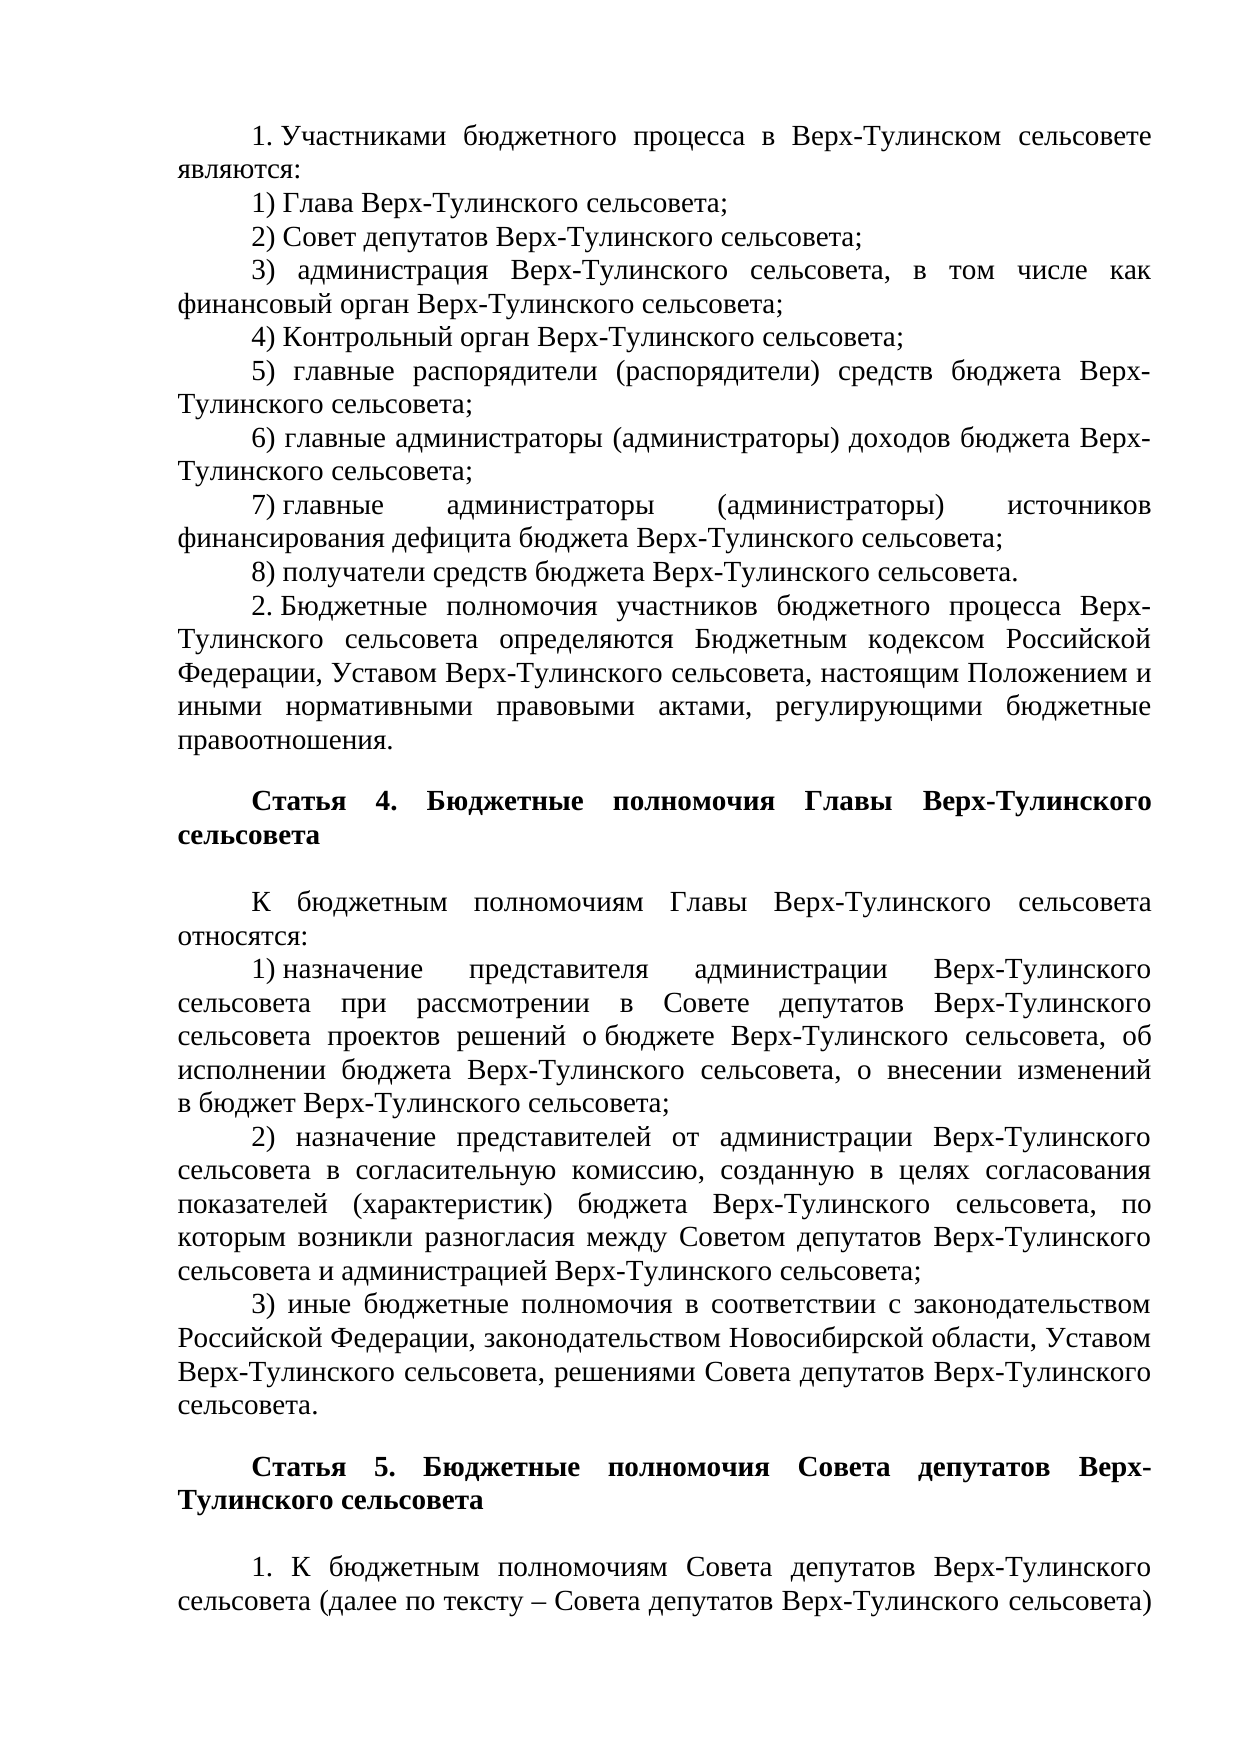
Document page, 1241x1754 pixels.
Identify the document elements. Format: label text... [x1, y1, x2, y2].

text 6) главные администраторы (администраторы) доходов бюджета Верх-Тулинского сельсовета; [177, 420, 1152, 487]
text 1) Глава Верх-Тулинского сельсовета; [177, 185, 1152, 219]
text 8) получатели средств бюджета Верх-Тулинского сельсовета. [177, 554, 1152, 588]
text 3) иные бюджетные полномочия в соответствии с законодательством Российской Федерации, законодательством Новосибирской области, Уставом Верх-Тулинского сельсовета, решениями Совета депутатов Верх-Тулинского сельсовета. [177, 1287, 1152, 1421]
text 4) Контрольный орган Верх-Тулинского сельсовета; [177, 319, 1152, 353]
text 5) главные распорядители (распорядители) средств бюджета Верх-Тулинского сельсовета; [177, 353, 1152, 420]
text 2. Бюджетные полномочия участников бюджетного процесса Верх-Тулинского сельсовета определяются Бюджетным кодексом Российской Федерации, Уставом Верх-Тулинского сельсовета, настоящим Положением и иными нормативными правовыми актами, регулирующими бюджетные правоотношения. [177, 588, 1152, 755]
text 7) главные администраторы (администраторы) источников финансирования дефицита бюджета Верх-Тулинского сельсовета; [177, 487, 1152, 554]
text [177, 1549, 1152, 1616]
text 3) администрация Верх-Тулинского сельсовета, в том числе как финансовый орган Верх-Тулинского сельсовета; [177, 252, 1152, 319]
text 2) назначение представителей от администрации Верх-Тулинского сельсовета в согласительную комиссию, созданную в целях согласования показателей (характеристик) бюджета Верх-Тулинского сельсовета, по которым возникли разногласия между Советом депутатов Верх-Тулинского сельсовета и администрацией Верх-Тулинского сельсовета; [177, 1119, 1152, 1287]
text К бюджетным полномочиям Главы Верх-Тулинского сельсовета относятся: [177, 884, 1152, 951]
text 2) Совет депутатов Верх-Тулинского сельсовета; [177, 219, 1152, 252]
text Статья 5. Бюджетные полномочия Совета депутатов Верх-Тулинского сельсовета [177, 1449, 1152, 1516]
text 1. Участниками бюджетного процесса в Верх-Тулинском сельсовете являются: [177, 118, 1152, 185]
text Статья 4. Бюджетные полномочия Главы Верх-Тулинского сельсовета [177, 783, 1152, 851]
text 1) назначение представителя администрации Верх-Тулинского сельсовета при рассмотрении в Совете депутатов Верх-Тулинского сельсовета проектов решений о бюджете Верх-Тулинского сельсовета, об исполнении бюджета Верх-Тулинского сельсовета, о внесении изменений в бюджет Верх-Тулинского сельсовета; [177, 951, 1152, 1119]
